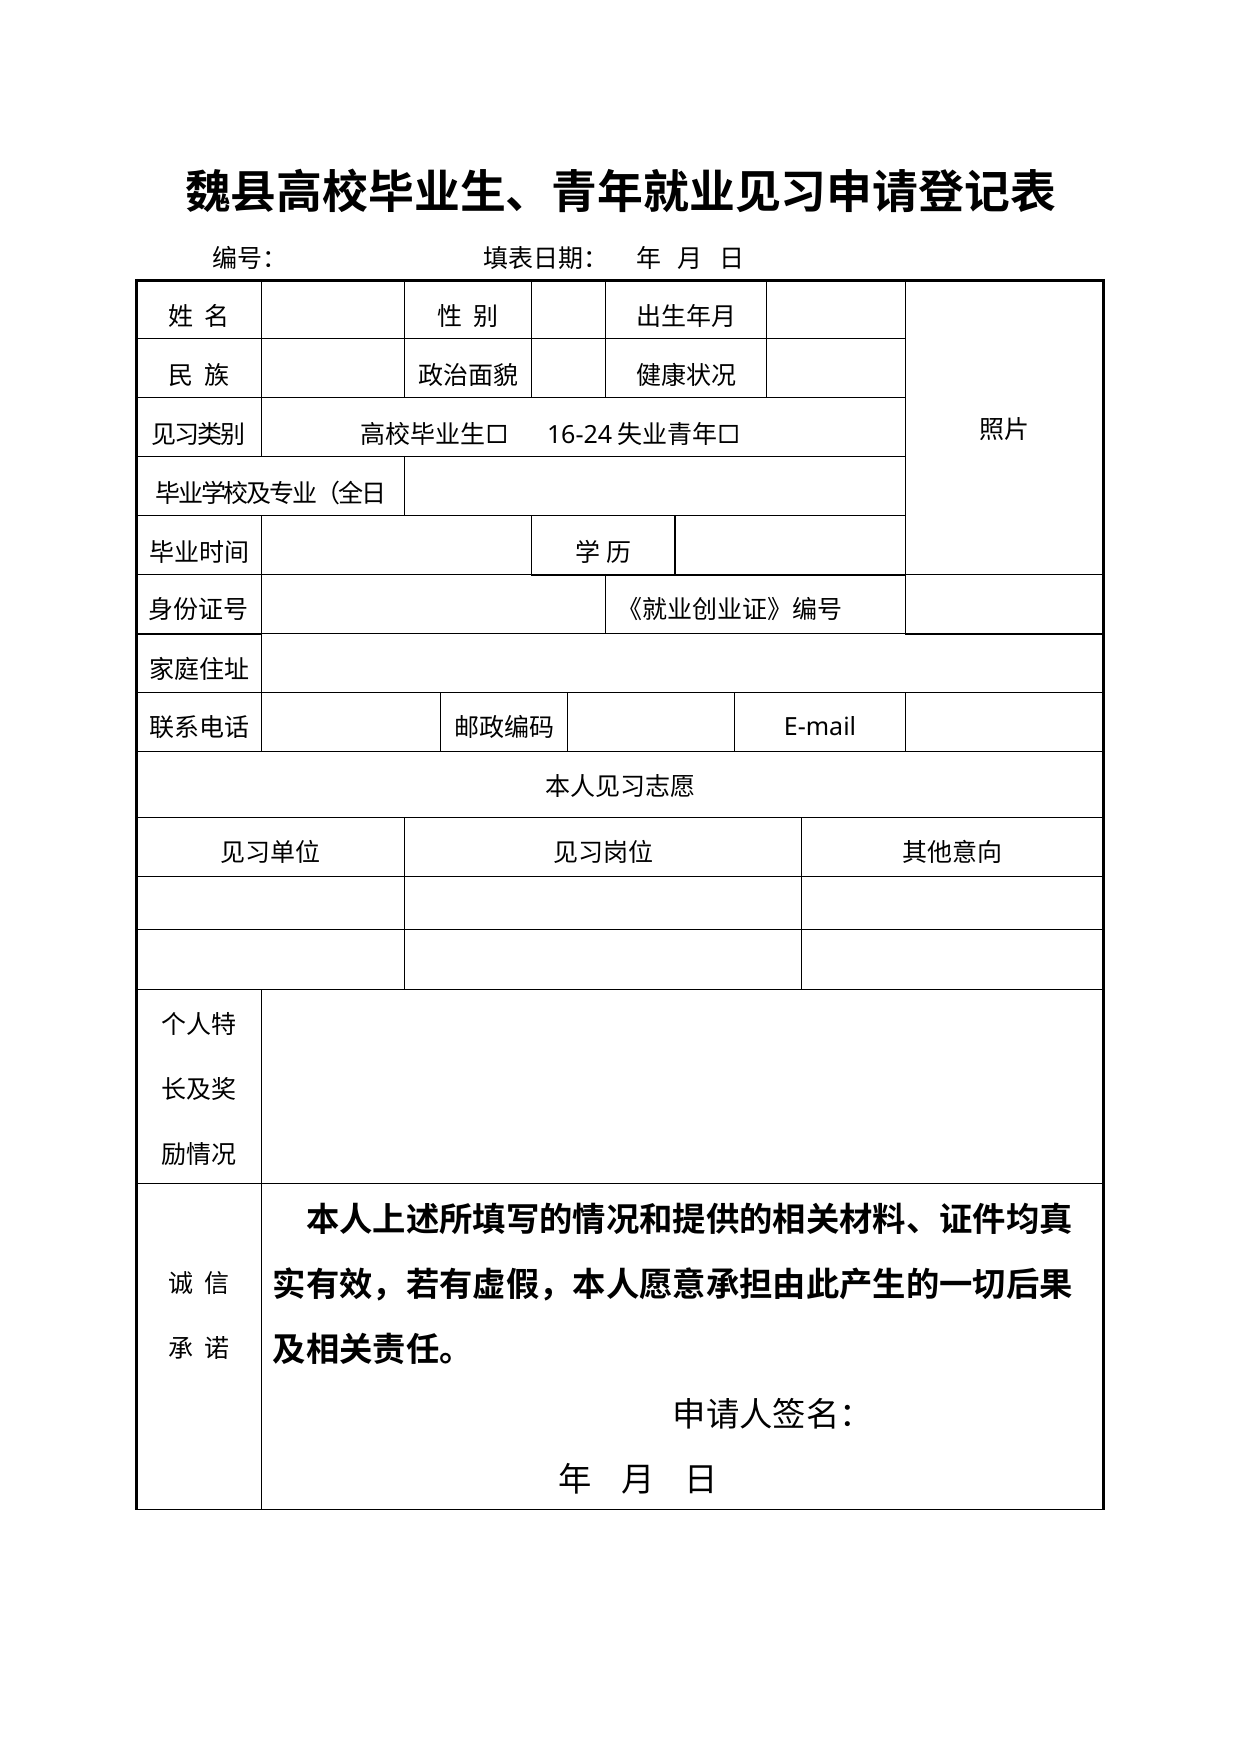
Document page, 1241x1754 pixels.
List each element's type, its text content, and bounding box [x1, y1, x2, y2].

table_cell 个人特 长及奖 励情况 [138, 990, 261, 1183]
table_cell 健康状况 [606, 339, 766, 397]
table_cell 见习单位 [138, 818, 404, 876]
table_cell [138, 930, 404, 989]
table_cell [138, 877, 404, 929]
table_cell [262, 634, 1102, 692]
table_cell 民 族 [138, 339, 261, 397]
text 编号： 填表日期： 年 月 日 [187, 220, 1053, 279]
table_cell [405, 877, 801, 929]
text 魏县高校毕业生、青年就业见习申请登记表 [121, 162, 1119, 220]
table_cell 《就业创业证》编号 [606, 576, 905, 633]
table_cell [906, 575, 1102, 633]
table_cell 其他意向 [802, 818, 1102, 876]
table_cell [767, 339, 905, 397]
table_cell 政治面貌 [405, 339, 531, 397]
table_cell [906, 693, 1102, 751]
table_header 出生年月 [606, 282, 766, 338]
table_cell 本人见习志愿 [138, 752, 1102, 817]
table_cell [802, 930, 1102, 989]
table_cell E-mail [735, 693, 905, 751]
table_cell [676, 516, 905, 574]
table_header 姓 名 [138, 282, 261, 338]
table_cell [262, 339, 404, 397]
table_cell 见习类别 [138, 398, 261, 456]
table_cell 联系电话 [138, 693, 261, 751]
table_cell 邮政编码 [441, 693, 567, 751]
table_cell 毕业时间 [138, 516, 261, 574]
table_cell 身份证号 [138, 575, 261, 633]
table_cell [568, 693, 734, 751]
table_cell [405, 930, 801, 989]
table_header [262, 282, 404, 338]
table_cell 家庭住址 [138, 635, 261, 692]
table_header 照片 [906, 282, 1102, 574]
table_cell [405, 457, 905, 515]
table_cell [262, 575, 605, 633]
table_header [767, 282, 905, 338]
table_cell [262, 693, 440, 751]
table_cell [262, 516, 531, 574]
table_cell [532, 339, 605, 397]
table_header 性 别 [405, 282, 531, 338]
table_cell 高校毕业生 16-24失业青年 [262, 398, 905, 456]
table_cell 诚 信 承 诺 [138, 1184, 261, 1509]
table_cell [802, 877, 1102, 929]
table_cell 见习岗位 [405, 818, 801, 876]
table_cell 本人上述所填写的情况和提供的相关材料、证件均真实有效，若有虚假，本人愿意承担由此产生的一切后果及相关责任。 申请人签名： 年 月 日 [262, 1184, 1102, 1509]
table_cell 毕业学校及专业（全日制） [138, 457, 404, 515]
table_cell 学 历 [532, 516, 674, 574]
table_cell [262, 990, 1102, 1183]
table_header [532, 282, 605, 338]
